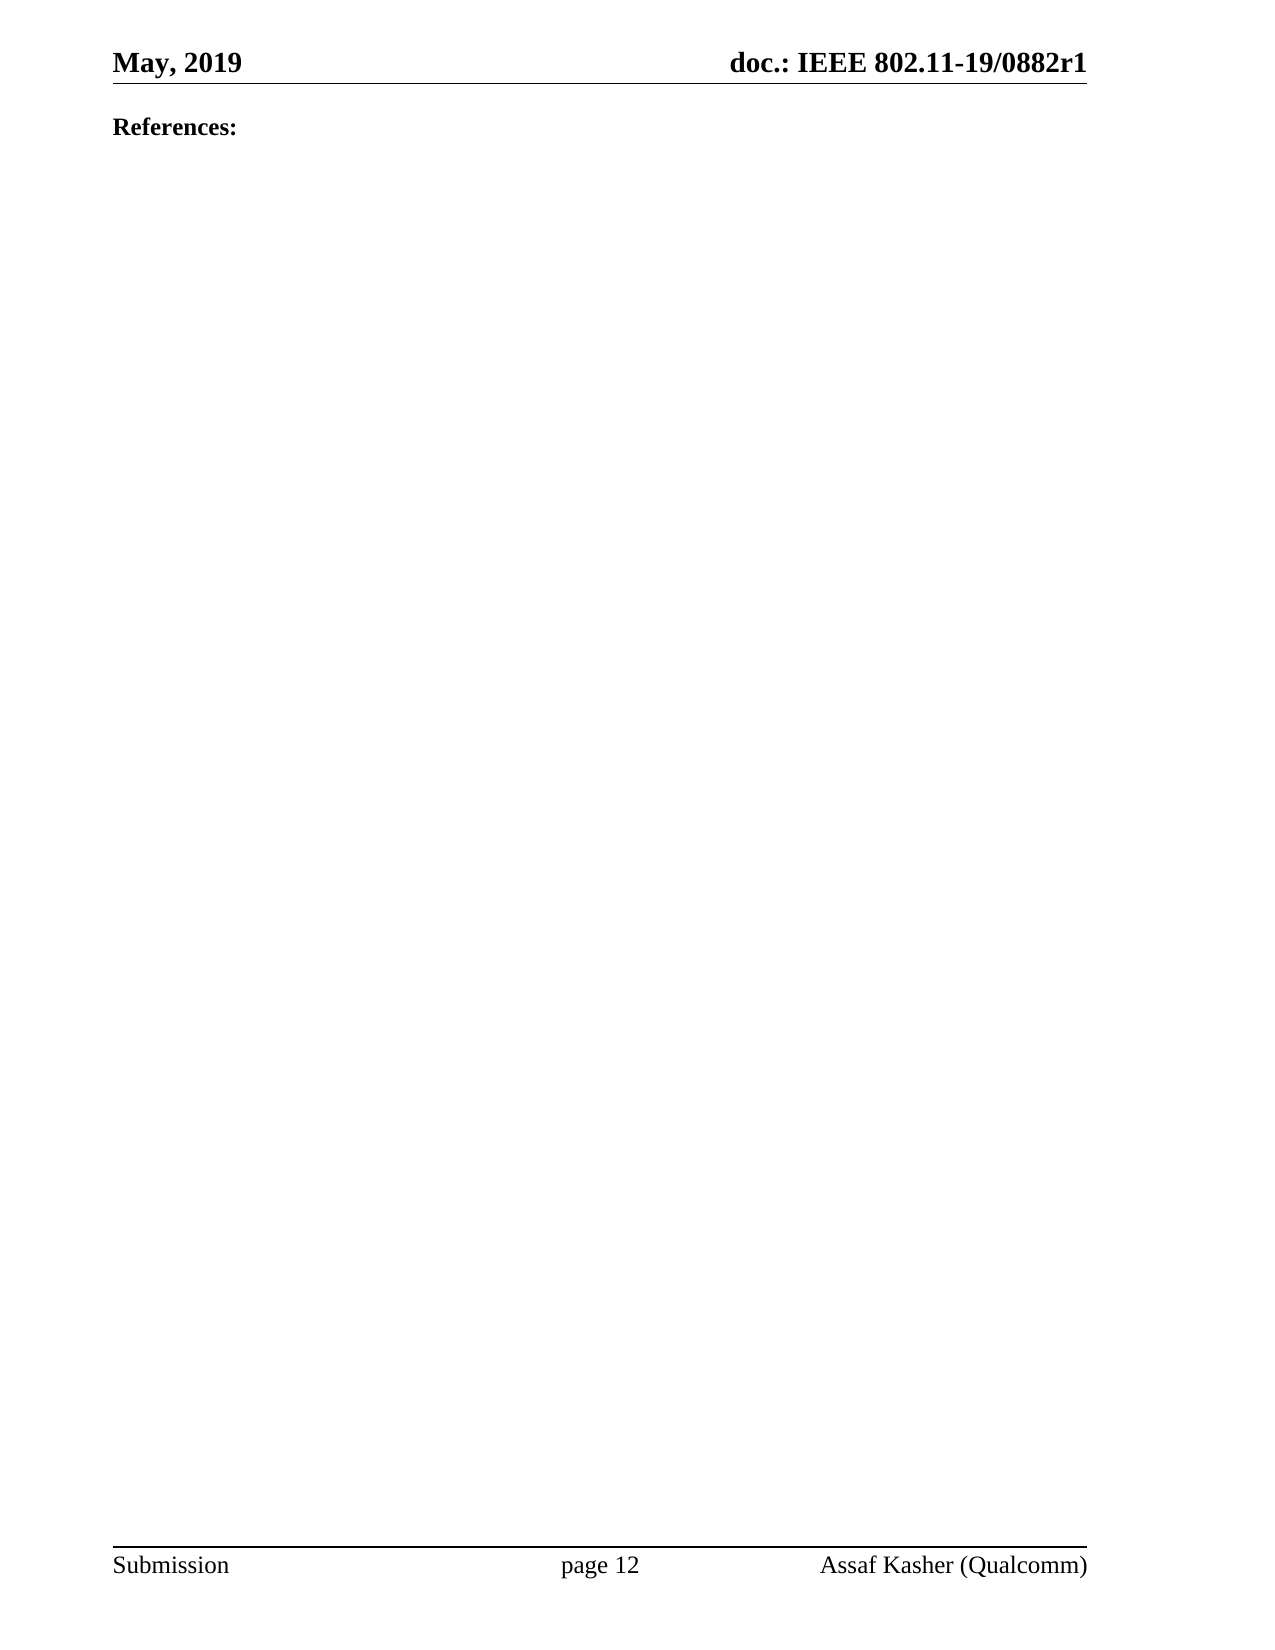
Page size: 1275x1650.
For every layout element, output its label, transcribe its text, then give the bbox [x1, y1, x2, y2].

text References: [112, 112, 1087, 141]
